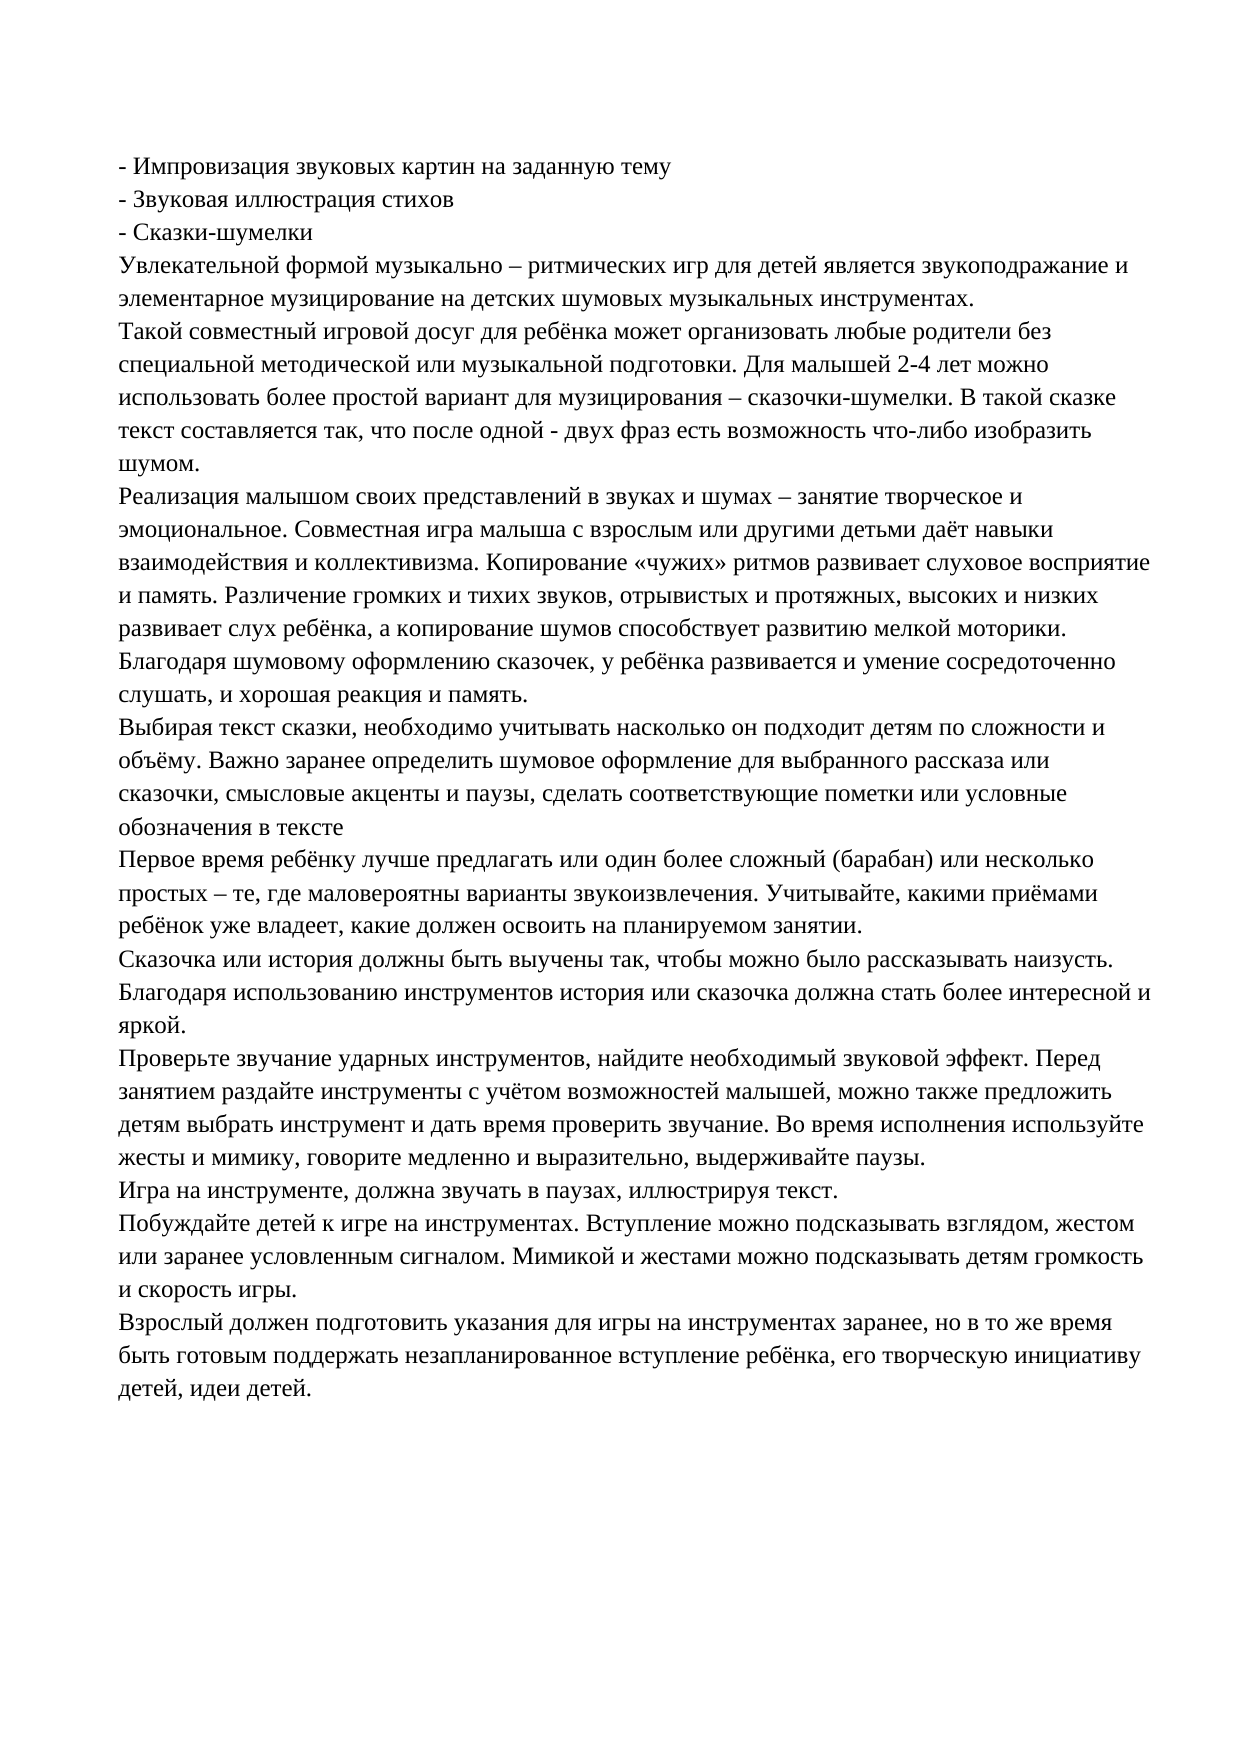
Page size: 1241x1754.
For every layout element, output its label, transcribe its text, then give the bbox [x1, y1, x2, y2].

text - Сказки-шумелки [118, 217, 1152, 246]
text Увлекательной формой музыкально – ритмических игр для детей является звукоподражание и элементарное музицирование на детских шумовых музыкальных инструментах. [118, 250, 1152, 312]
text Побуждайте детей к игре на инструментах. Вступление можно подсказывать взглядом, жестом или заранее условленным сигналом. Мимикой и жестами можно подсказывать детям громкость и скорость игры. [118, 1208, 1152, 1303]
text Игра на инструменте, должна звучать в паузах, иллюстрируя текст. [118, 1175, 1152, 1203]
text - Звуковая иллюстрация стихов [118, 184, 1152, 213]
text Выбирая текст сказки, необходимо учитывать насколько он подходит детям по сложности и объёму. Важно заранее определить шумовое оформление для выбранного рассказа или сказочки, смысловые акценты и паузы, сделать соответствующие пометки или условные обозначения в тексте [118, 712, 1152, 840]
text Сказочка или история должны быть выучены так, чтобы можно было рассказывать наизусть. [118, 944, 1152, 972]
text - Импровизация звуковых картин на заданную тему [118, 151, 1152, 180]
text Взрослый должен подготовить указания для игры на инструментах заранее, но в то же время быть готовым поддержать незапланированное вступление ребёнка, его творческую инициативу детей, идеи детей. [118, 1307, 1152, 1402]
text Реализация малышом своих представлений в звуках и шумах – занятие творческое и эмоциональное. Совместная игра малыша с взрослым или другими детьми даёт навыки взаимодействия и коллективизма. Копирование «чужих» ритмов развивает слуховое восприятие и память. Различение громких и тихих звуков, отрывистых и протяжных, высоких и низких развивает слух ребёнка, а копирование шумов способствует развитию мелкой моторики. Благодаря шумовому оформлению сказочек, у ребёнка развивается и умение сосредоточенно слушать, и хорошая реакция и память. [118, 481, 1152, 708]
text Проверьте звучание ударных инструментов, найдите необходимый звуковой эффект. Перед занятием раздайте инструменты с учётом возможностей малышей, можно также предложить детям выбрать инструмент и дать время проверить звучание. Во время исполнения используйте жесты и мимику, говорите медленно и выразительно, выдерживайте паузы. [118, 1043, 1152, 1171]
text Такой совместный игровой досуг для ребёнка может организовать любые родители без специальной методической или музыкальной подготовки. Для малышей 2-4 лет можно использовать более простой вариант для музицирования – сказочки-шумелки. В такой сказке текст составляется так, что после одной - двух фраз есть возможность что-либо изобразить шумом. [118, 316, 1152, 477]
text Первое время ребёнку лучше предлагать или один более сложный (барабан) или несколько простых – те, где маловероятны варианты звукоизвлечения. Учитывайте, какими приёмами ребёнок уже владеет, какие должен освоить на планируемом занятии. [118, 844, 1152, 939]
text Благодаря использованию инструментов история или сказочка должна стать более интересной и яркой. [118, 977, 1152, 1038]
